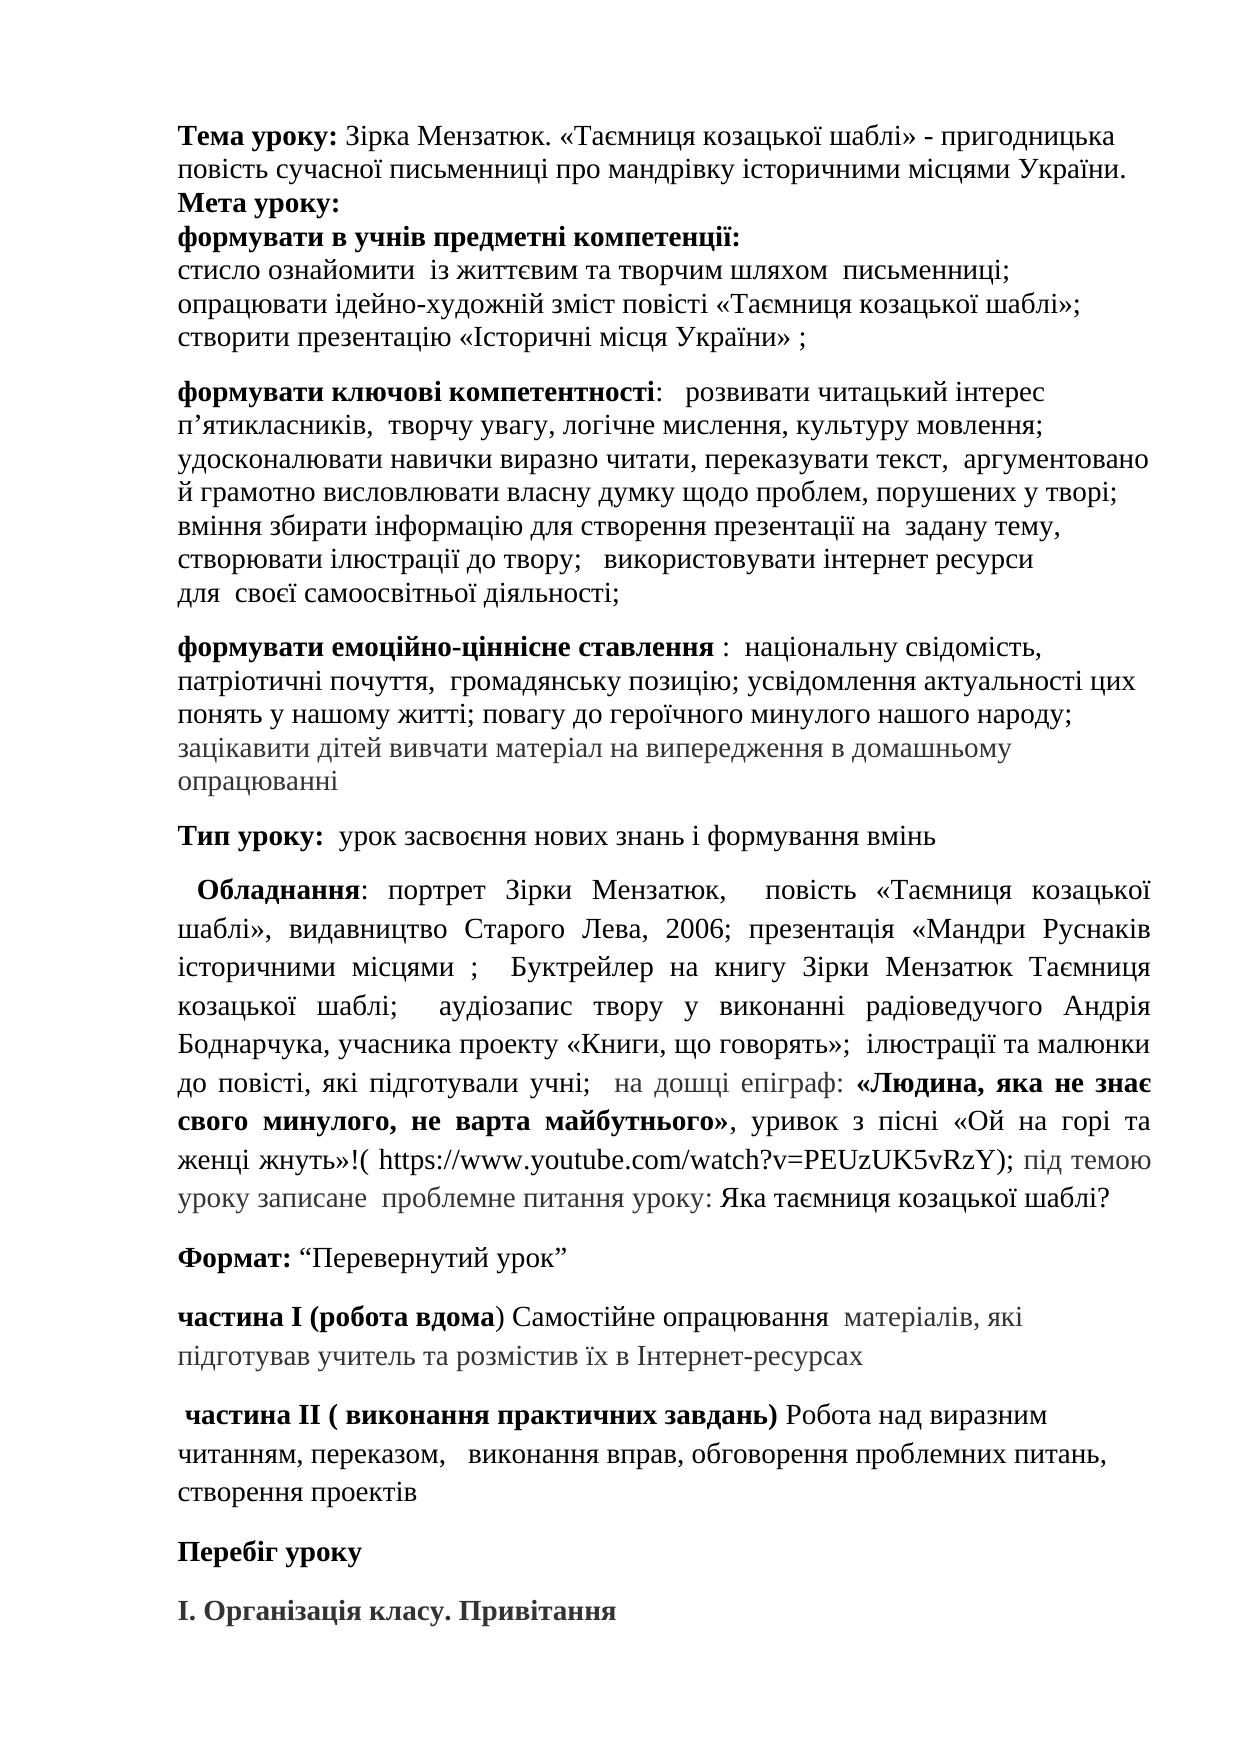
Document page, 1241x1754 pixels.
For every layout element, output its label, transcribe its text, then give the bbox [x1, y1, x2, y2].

text частина ІІ ( виконання практичних завдань) Робота над виразним читанням, переказом, виконання вправ, обговорення проблемних питань, створення проектів [177, 1397, 1152, 1508]
text частина І (робота вдома) Самостійне опрацювання матеріалів, які підготував учитель та розмістив їх в Інтернет-ресурсах [177, 1299, 1152, 1371]
text формувати емоційно-ціннісне ставлення : національну свідомість, патріотичні почуття, громадянську позицію; усвідомлення актуальності цих понять у нашому житті; повагу до героїчного минулого нашого народу; зацікавити дітей вивчати матеріал на випередження в домашньому опрацюванні [177, 629, 1152, 797]
text Обладнання: портрет Зірки Мензатюк, повість «Таємниця козацької шаблі», видавництво Старого Лева, 2006; презентація «Мандри Руснаків історичними місцями ; Буктрейлер на книгу Зірки Мензатюк Таємниця козацької шаблі; аудіозапис твору у виконанні радіоведучого Андрія Боднарчука, учасника проекту «Книги, що говорять»; ілюстрації та малюнки до повісті, які підготували учні; на дошці епіграф: «Людина, яка не знає свого минулого, не варта майбутнього», уривок з пісні «Ой на горі та женці жнуть»!( https://www.youtube.com/watch?v=PEUzUK5vRzY); під темою уроку записане проблемне питання уроку: Яка таємниця козацької шаблі? [177, 872, 1152, 1214]
text І. Організація класу. Привітання [177, 1593, 1152, 1627]
text Тема уроку: Зірка Мензатюк. «Таємниця козацької шаблі» - пригодницька повість сучасної письменниці про мандрівку історичними місцями України. Мета уроку: формувати в учнів предметні компетенції: стисло ознайомити із життєвим та творчим шляхом письменниці; опрацювати ідейно-художній зміст повісті «Таємниця козацької шаблі»; створити презентацію «Історичні місця України» ; [177, 118, 1152, 353]
text формувати ключові компетентності: розвивати читацький інтерес п’ятикласників, творчу увагу, логічне мислення, культуру мовлення; удосконалювати навички виразно читати, переказувати текст, аргументовано й грамотно висловлювати власну думку щодо проблем, порушених у творі; вміння збирати інформацію для створення презентації на задану тему, створювати ілюстрації до твору; використовувати інтернет ресурси для своєї самоосвітньої діяльності; [177, 374, 1152, 608]
text Формат: “Перевернутий урок” [177, 1240, 1152, 1273]
text Перебіг уроку [177, 1534, 1152, 1567]
text Тип уроку: урок засвоєння нових знань і формування вмінь [177, 818, 1152, 851]
